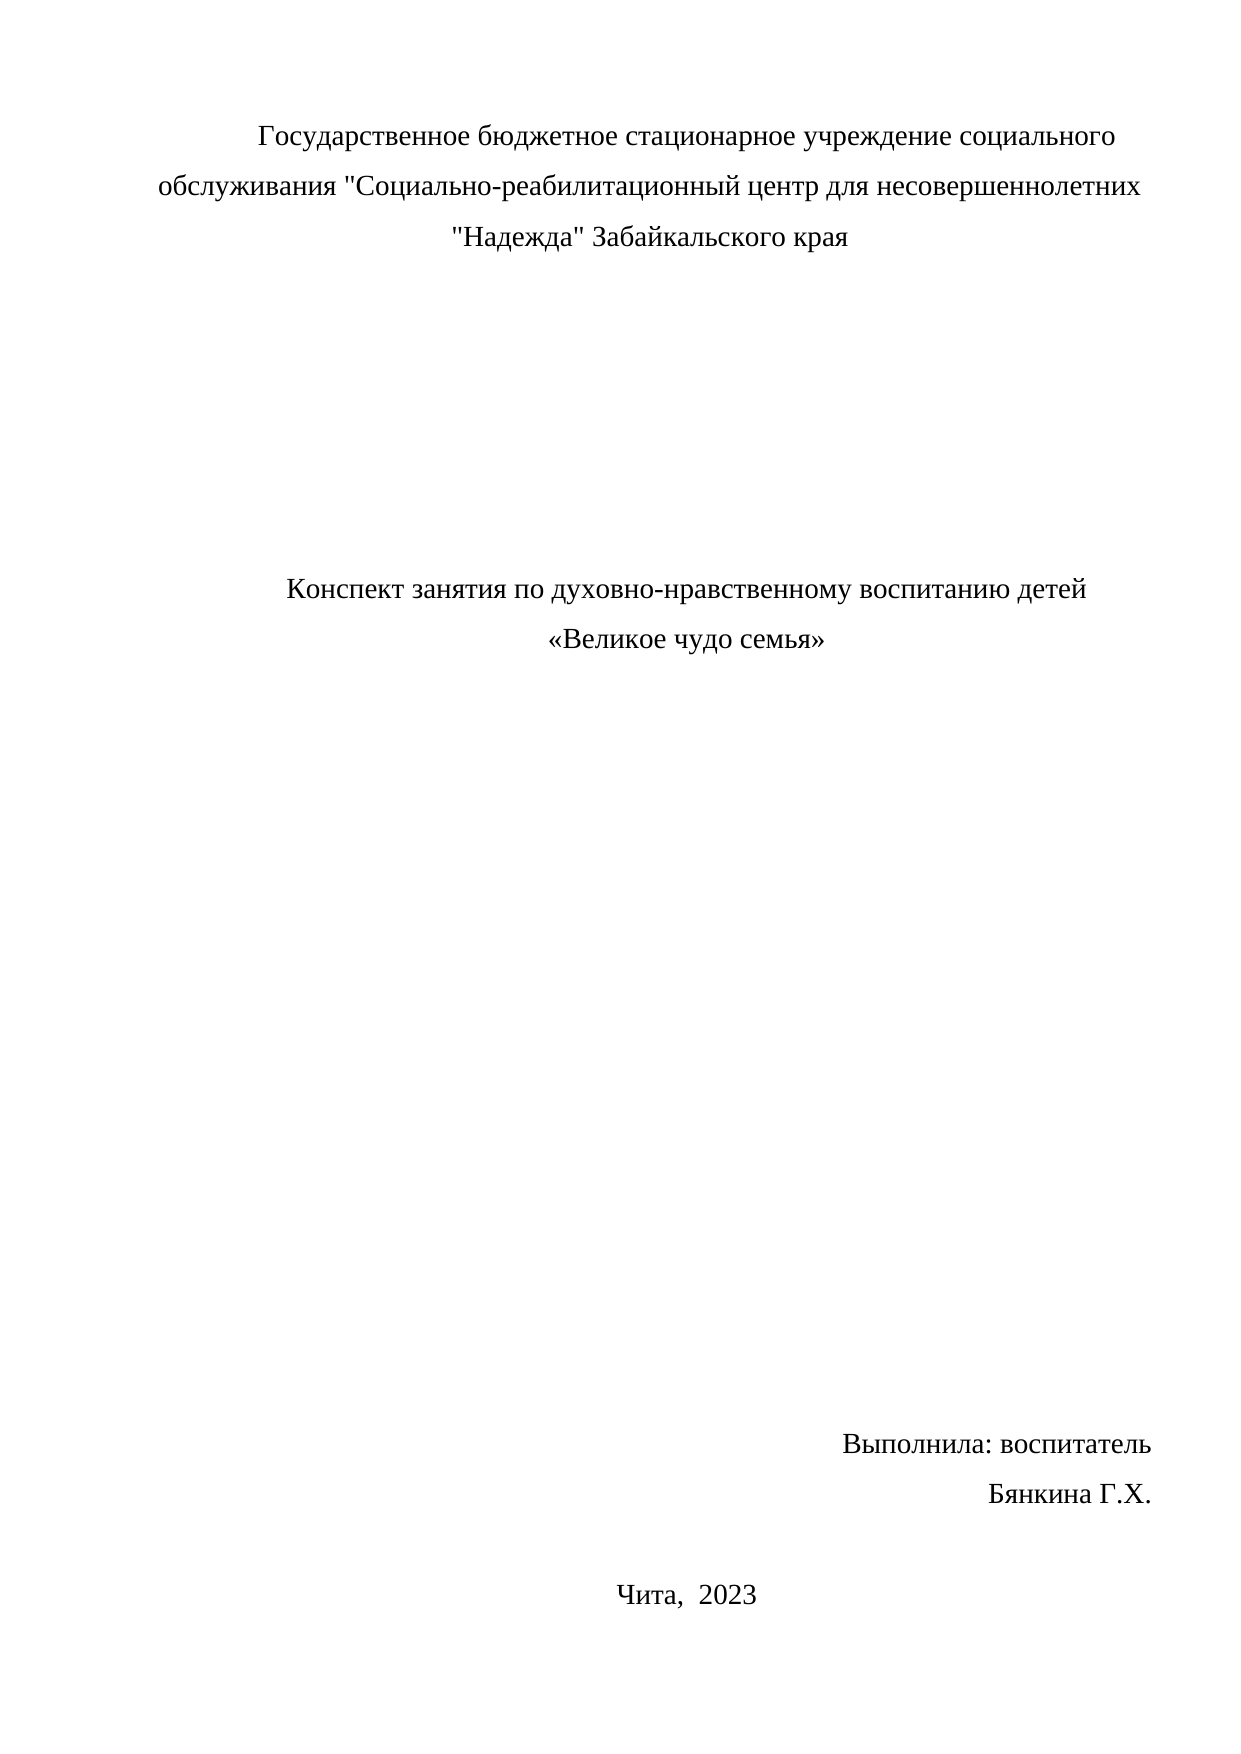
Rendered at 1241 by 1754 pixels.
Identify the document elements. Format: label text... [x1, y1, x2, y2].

text «Великое чудо семья» [148, 621, 1152, 655]
text Государственное бюджетное стационарное учреждение социального обслуживания "Социально-реабилитационный центр для несовершеннолетних "Надежда" Забайкальского края [148, 118, 1152, 252]
text Выполнила: воспитатель [148, 1426, 1152, 1460]
text Конспект занятия по духовно-нравственному воспитанию детей [148, 571, 1152, 604]
text Чита, 2023 [148, 1577, 1152, 1611]
text Бянкина Г.Х. [148, 1477, 1152, 1510]
